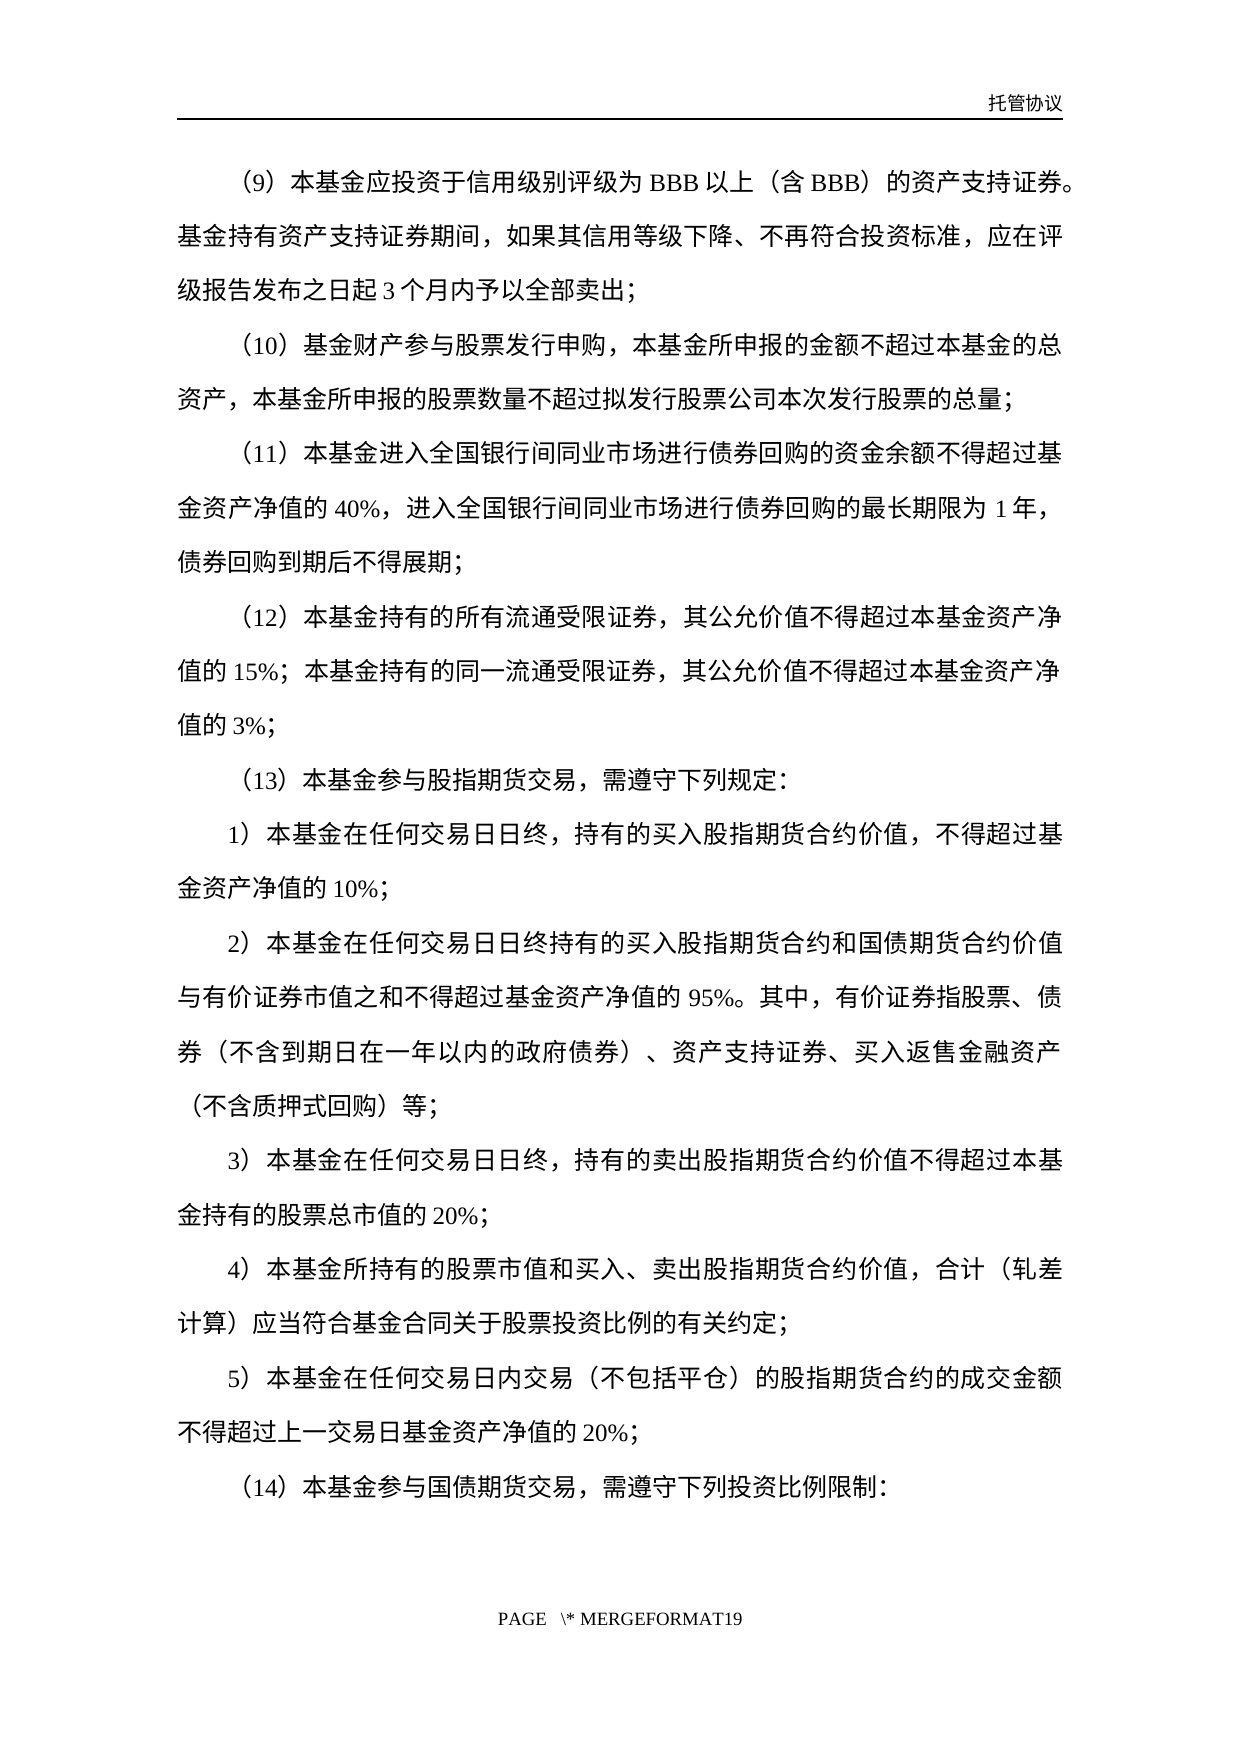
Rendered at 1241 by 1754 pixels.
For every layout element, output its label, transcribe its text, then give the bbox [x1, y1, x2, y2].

text （11）本基金进入全国银行间同业市场进行债券回购的资金余额不得超过基金资产净值的40%，进入全国银行间同业市场进行债券回购的最长期限为1年，债券回购到期后不得展期； [177, 434, 1063, 579]
text （14）本基金参与国债期货交易，需遵守下列投资比例限制： [177, 1467, 1063, 1503]
text （12）本基金持有的所有流通受限证券，其公允价值不得超过本基金资产净值的15%；本基金持有的同一流通受限证券，其公允价值不得超过本基金资产净值的3%； [177, 597, 1063, 742]
text 5）本基金在任何交易日内交易（不包括平仓）的股指期货合约的成交金额不得超过上一交易日基金资产净值的20%； [177, 1358, 1063, 1449]
text （10）基金财产参与股票发行申购，本基金所申报的金额不超过本基金的总资产，本基金所申报的股票数量不超过拟发行股票公司本次发行股票的总量； [177, 325, 1063, 416]
text 4）本基金所持有的股票市值和买入、卖出股指期货合约价值，合计（轧差计算）应当符合基金合同关于股票投资比例的有关约定； [177, 1249, 1063, 1340]
text （9）本基金应投资于信用级别评级为BBB以上（含BBB）的资产支持证券。基金持有资产支持证券期间，如果其信用等级下降、不再符合投资标准，应在评级报告发布之日起3个月内予以全部卖出； [177, 162, 1063, 307]
text 1）本基金在任何交易日日终，持有的买入股指期货合约价值，不得超过基金资产净值的10%； [177, 814, 1063, 905]
text 3）本基金在任何交易日日终，持有的卖出股指期货合约价值不得超过本基金持有的股票总市值的20%； [177, 1141, 1063, 1231]
text （13）本基金参与股指期货交易，需遵守下列规定： [177, 760, 1063, 796]
text 2）本基金在任何交易日日终持有的买入股指期货合约和国债期货合约价值与有价证券市值之和不得超过基金资产净值的95%。其中，有价证券指股票、债券（不含到期日在一年以内的政府债券）、资产支持证券、买入返售金融资产（不含质押式回购）等； [177, 923, 1063, 1123]
